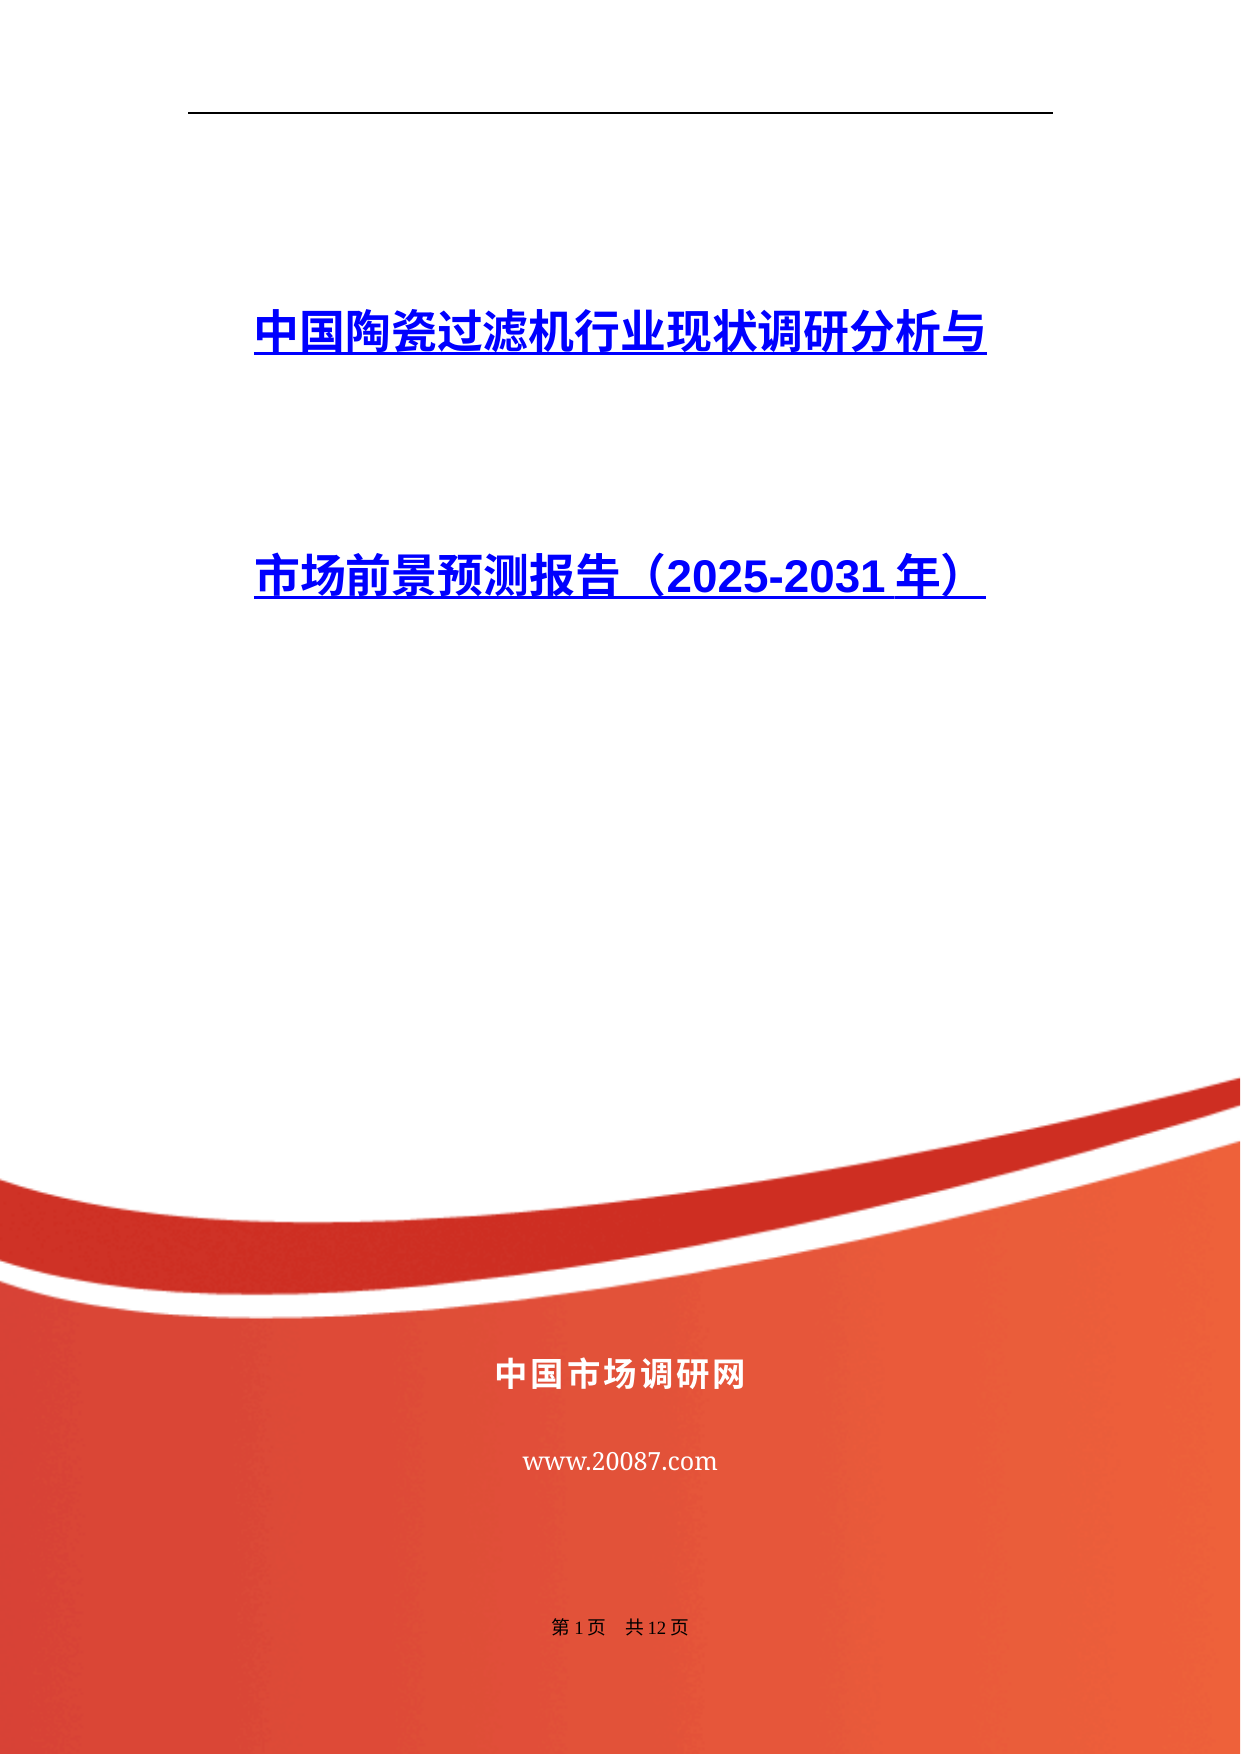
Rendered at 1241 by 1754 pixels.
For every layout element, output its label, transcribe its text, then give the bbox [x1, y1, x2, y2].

text www.20087.com [187, 1428, 1053, 1493]
picture [0, 1006, 1241, 1754]
subtitle 中国市场调研网 [187, 1339, 1053, 1404]
table_header 中国陶瓷过滤机行业现状调研分析与市场前景预测报告（2025-2031年） [188, 207, 1053, 773]
